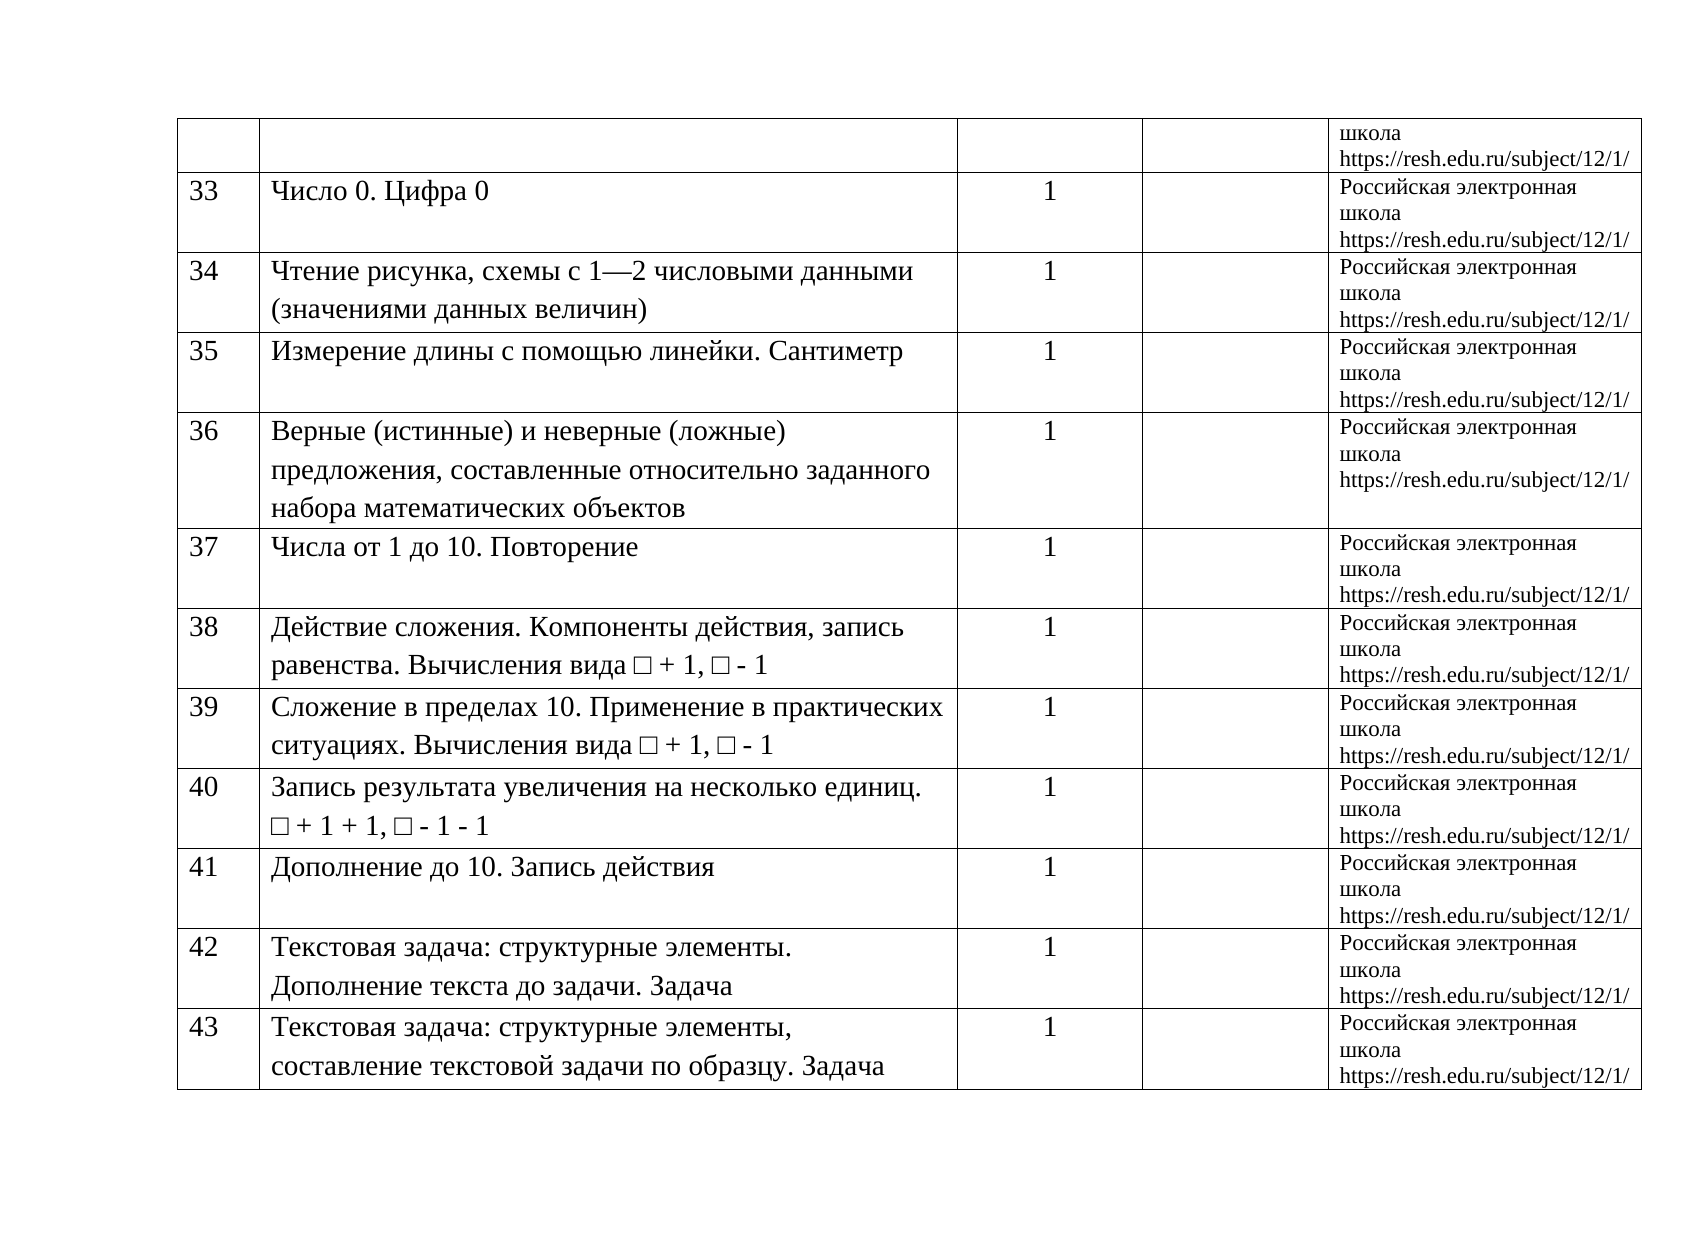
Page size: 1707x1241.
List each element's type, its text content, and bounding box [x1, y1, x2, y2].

table_cell [1143, 413, 1328, 528]
table_cell 1 [958, 333, 1142, 412]
table_cell Измерение длины с помощью линейки. Сантиметр [260, 333, 957, 412]
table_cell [1329, 119, 1641, 172]
table_cell 1 [958, 609, 1142, 688]
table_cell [260, 119, 957, 172]
table_cell Российская электронная школа https://resh.edu.ru/subject/12/1/ [1329, 689, 1641, 768]
table_cell 1 [958, 769, 1142, 848]
table_cell 42 [178, 929, 259, 1008]
table_cell Российская электронная школа https://resh.edu.ru/subject/12/1/ [1329, 529, 1641, 608]
table_cell [1143, 609, 1328, 688]
table_cell 1 [958, 119, 1142, 172]
table_cell [1143, 119, 1328, 172]
table_cell Российская электронная школа https://resh.edu.ru/subject/12/1/ [1329, 253, 1641, 332]
table_cell 1 [958, 849, 1142, 928]
table_cell Числа от 1 до 10. Повторение [260, 529, 957, 608]
table_cell 39 [178, 689, 259, 768]
table_cell 41 [178, 849, 259, 928]
table_cell [1143, 1009, 1328, 1088]
table_cell Дополнение до 10. Запись действия [260, 849, 957, 928]
table_cell Число 0. Цифра 0 [260, 173, 957, 252]
table_cell 33 [178, 173, 259, 252]
table_cell 1 [958, 689, 1142, 768]
table_cell Текстовая задача: структурные элементы, составление текстовой задачи по образцу. Задача [260, 1009, 957, 1088]
table_cell 1 [958, 929, 1142, 1008]
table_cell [1329, 1009, 1641, 1088]
table_cell 1 [958, 173, 1142, 252]
table_cell Российская электронная школа https://resh.edu.ru/subject/12/1/ [1329, 769, 1641, 848]
table_cell 34 [178, 253, 259, 332]
table_cell 1 [958, 413, 1142, 528]
table_cell 35 [178, 333, 259, 412]
table_cell Российская электронная школа https://resh.edu.ru/subject/12/1/ [1329, 413, 1641, 528]
table_cell 37 [178, 529, 259, 608]
table_cell 38 [178, 609, 259, 688]
table_cell [1143, 689, 1328, 768]
table_cell Российская электронная школа https://resh.edu.ru/subject/12/1/ [1329, 333, 1641, 412]
table_cell Действие сложения. Компоненты действия, запись равенства. Вычисления вида □ + 1, □ - 1 [260, 609, 957, 688]
table_cell 40 [178, 769, 259, 848]
table_cell [1143, 253, 1328, 332]
table_cell [1143, 849, 1328, 928]
table_cell 1 [958, 253, 1142, 332]
table_cell 36 [178, 413, 259, 528]
table_cell [1143, 529, 1328, 608]
table_cell [1143, 929, 1328, 1008]
table_cell 43 [178, 1009, 259, 1088]
table_cell [1143, 769, 1328, 848]
table_cell 1 [958, 1009, 1142, 1088]
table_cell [1329, 173, 1641, 252]
table_cell Верные (истинные) и неверные (ложные) предложения, составленные относительно заданного набора математических объектов [260, 413, 957, 528]
table_cell Сложение в пределах 10. Применение в практических ситуациях. Вычисления вида □ + 1, □ - 1 [260, 689, 957, 768]
table_cell Российская электронная школа https://resh.edu.ru/subject/12/1/ [1329, 609, 1641, 688]
table_cell Российская электронная школа https://resh.edu.ru/subject/12/1/ [1329, 929, 1641, 1008]
table_cell Запись результата увеличения на несколько единиц. □ + 1 + 1, □ - 1 - 1 [260, 769, 957, 848]
table_cell 32 [178, 119, 259, 172]
table_cell Российская электронная школа https://resh.edu.ru/subject/12/1/ [1329, 849, 1641, 928]
table_cell Текстовая задача: структурные элементы. Дополнение текста до задачи. Задача [260, 929, 957, 1008]
table_cell [1143, 173, 1328, 252]
table_cell 1 [958, 529, 1142, 608]
table_cell Чтение рисунка, схемы с 1—2 числовыми данными (значениями данных величин) [260, 253, 957, 332]
table_cell [1143, 333, 1328, 412]
